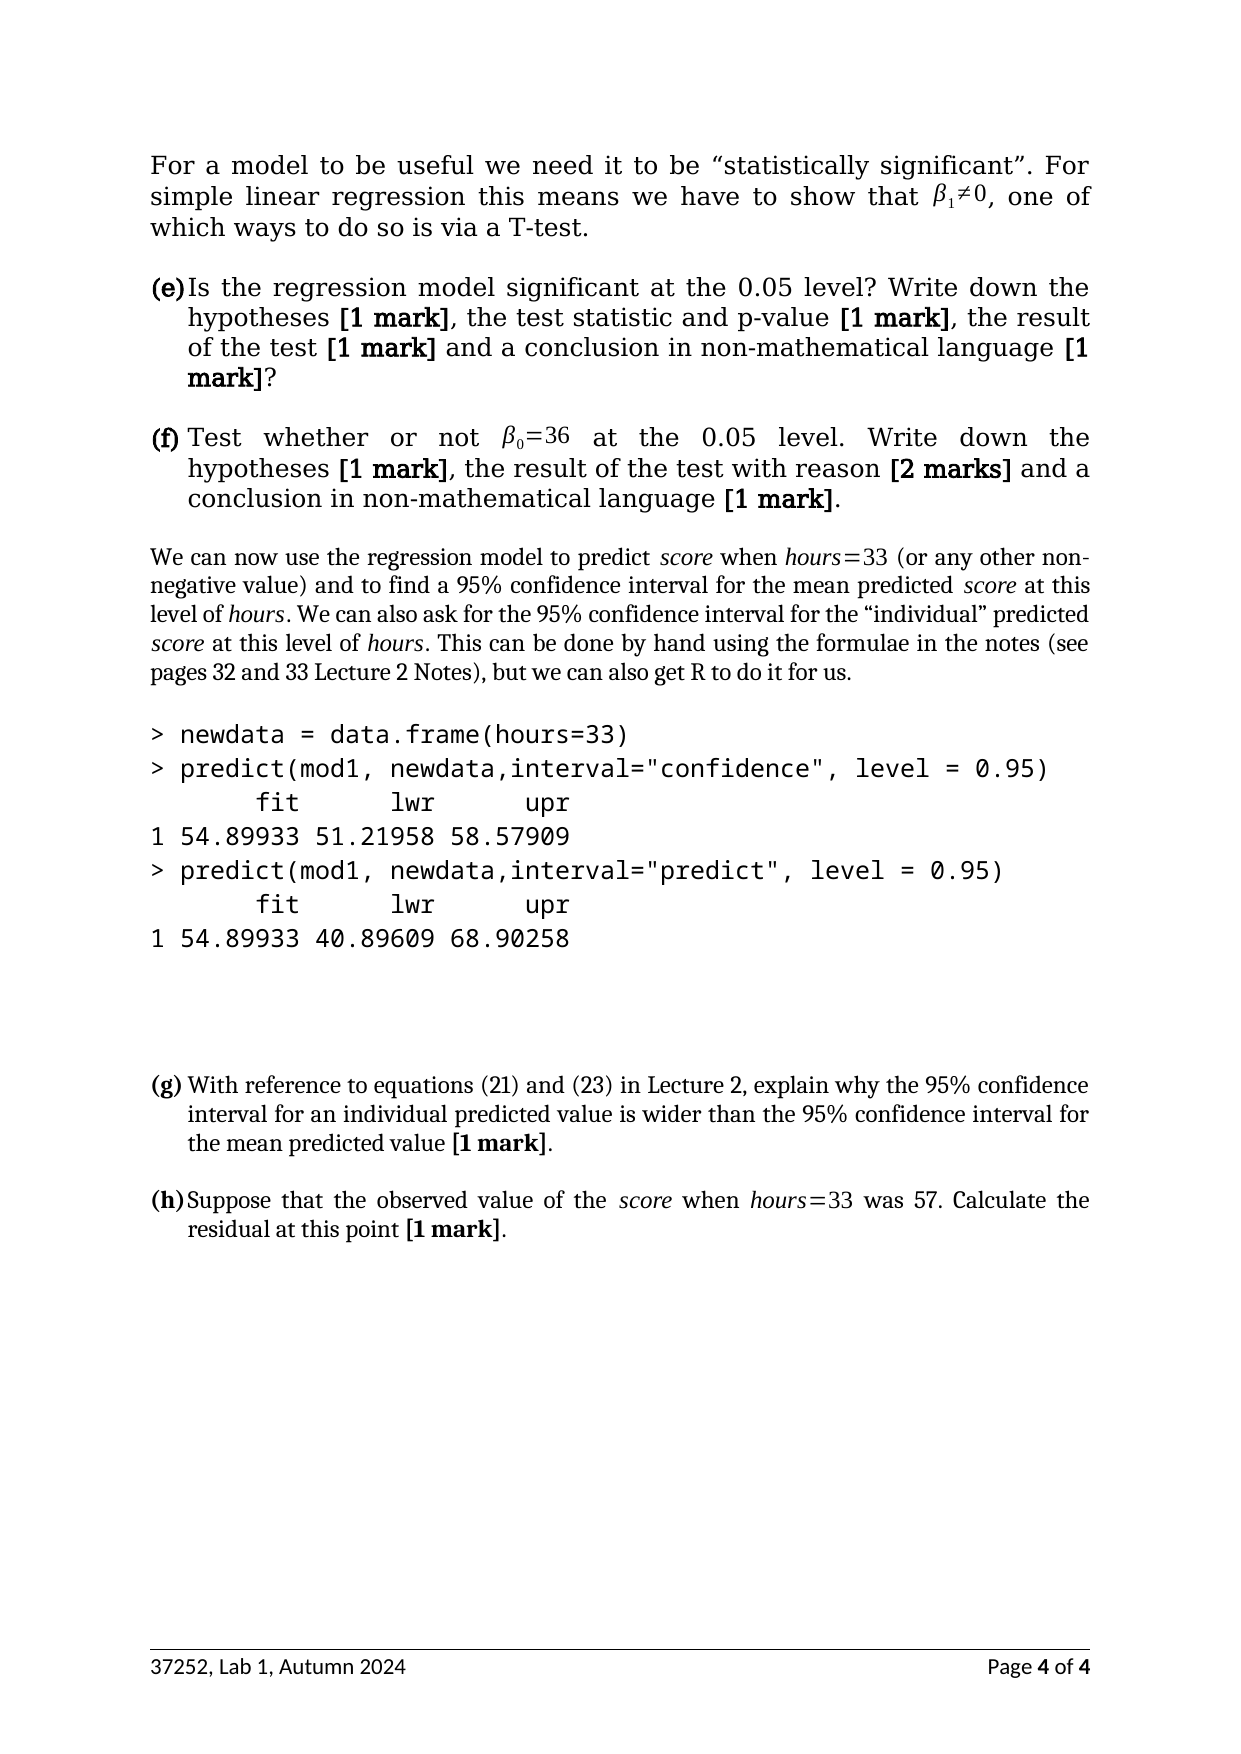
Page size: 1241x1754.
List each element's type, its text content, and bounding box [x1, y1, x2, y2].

list With reference to equations (21) and (23) in Lecture 2, explain why the 95% confidence interval for an individual predicted value is wider than the 95% confidence interval for the mean predicted value [1 mark]. [150, 1071, 1090, 1158]
text fit lwr upr [150, 785, 1090, 819]
text > newdata = data.frame(hours=33) [150, 717, 1090, 751]
text > predict(mod1, newdata,interval="predict", level = 0.95) [150, 853, 1090, 887]
list Test whether or not at the 0.05 level. Write down the hypotheses [1 mark], the result of the test with reason [2 marks] and a conclusion in non-mathematical language [1 mark]. [150, 421, 1090, 513]
text We can now use the regression model to predict when (or any other non-negative value) and to find a 95% confidence interval for the mean predicted at this level of . We can also ask for the 95% confidence interval for the “individual” predicted at this level of . This can be done by hand using the formulae in the notes (see pages 32 and 33 Lecture 2 Notes), but we can also get R to do it for us. [150, 543, 1090, 687]
text For a model to be useful we need it to be “statistically significant”. For simple linear regression this means we have to show that , one of which ways to do so is via a T-test. [150, 150, 1090, 241]
list Is the regression model significant at the 0.05 level? Write down the hypotheses [1 mark], the test statistic and p-value [1 mark], the result of the test [1 mark] and a conclusion in non-mathematical language [1 mark]? [150, 271, 1090, 391]
text 1 54.89933 51.21958 58.57909 [150, 819, 1090, 853]
list Suppose that the observed value of the when was 57. Calculate the residual at this point [1 mark]. [150, 1186, 1090, 1244]
text > predict(mod1, newdata,interval="confidence", level = 0.95) [150, 751, 1090, 785]
text 1 54.89933 40.89609 68.90258 [150, 921, 1090, 955]
text fit lwr upr [150, 887, 1090, 921]
